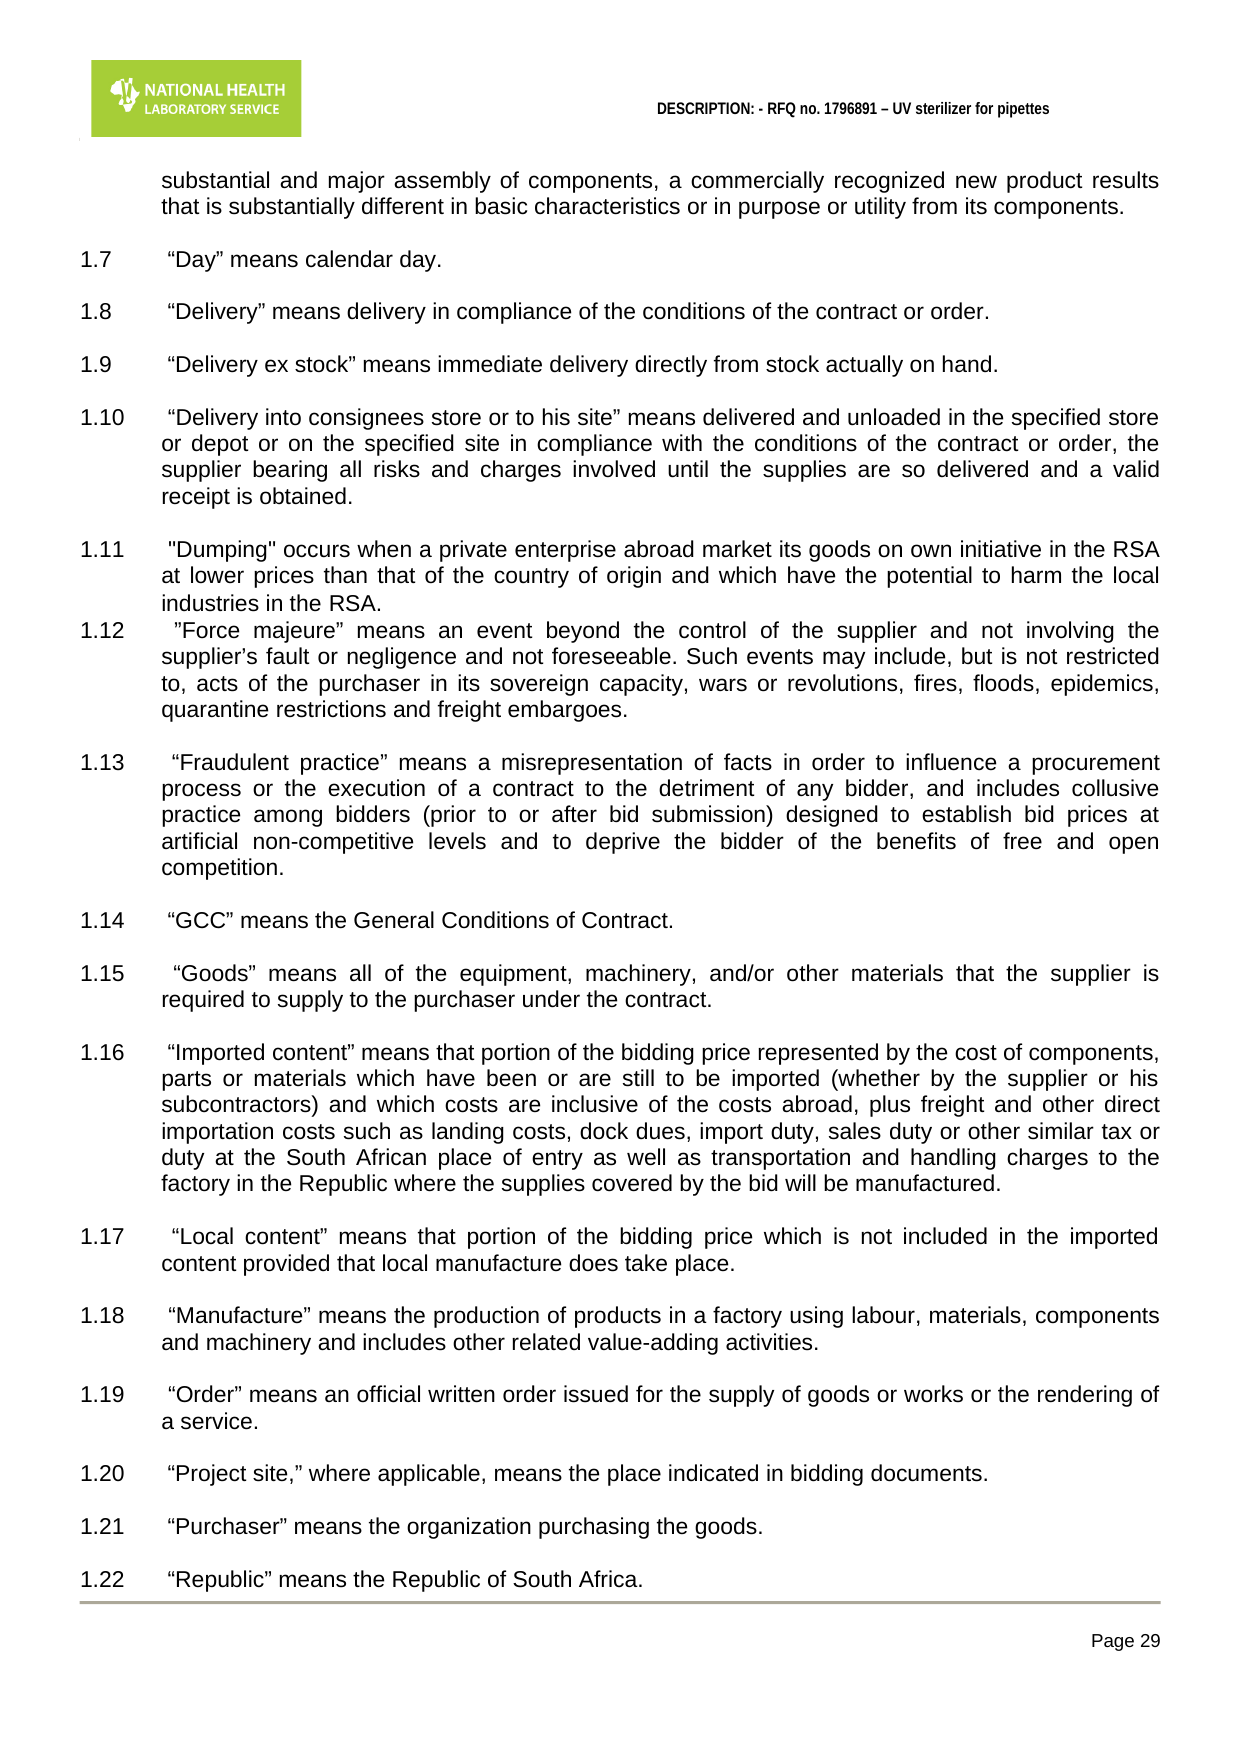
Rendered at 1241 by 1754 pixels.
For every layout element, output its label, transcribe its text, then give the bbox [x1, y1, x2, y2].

list “Manufacture” means the production of products in a factory using labour, materials, components and machinery and includes other related value-adding activities. [80, 1302, 1161, 1355]
list “Delivery ex stock” means immediate delivery directly from stock actually on hand. [80, 351, 1161, 377]
list “Fraudulent practice” means a misrepresentation of facts in order to influence a procurement process or the execution of a contract to the detriment of any bidder, and includes collusive practice among bidders (prior to or after bid submission) designed to establish bid prices at artificial non-competitive levels and to deprive the bidder of the benefits of free and open competition. [80, 749, 1161, 881]
list "Dumping" occurs when a private enterprise abroad market its goods on own initiative in the RSA at lower prices than that of the country of origin and which have the potential to harm the local industries in the RSA. [80, 536, 1161, 617]
list “Project site,” where applicable, means the place indicated in bidding documents. [80, 1460, 1161, 1487]
list “Republic” means the Republic of South Africa. [80, 1566, 1161, 1592]
list “Purchaser” means the organization purchasing the goods. [80, 1513, 1161, 1539]
list “Imported content” means that portion of the bidding price represented by the cost of components, parts or materials which have been or are still to be imported (whether by the supplier or his subcontractors) and which costs are inclusive of the costs abroad, plus freight and other direct importation costs such as landing costs, dock dues, import duty, sales duty or other similar tax or duty at the South African place of entry as well as transportation and handling charges to the factory in the Republic where the supplies covered by the bid will be manufactured. [80, 1039, 1161, 1197]
list “GCC” means the General Conditions of Contract. [80, 907, 1161, 933]
list “Goods” means all of the equipment, machinery, and/or other materials that the supplier is required to supply to the purchaser under the contract. [80, 959, 1161, 1012]
picture [91, 60, 302, 137]
list “Day” means calendar day. [80, 246, 1161, 272]
list “Local content” means that portion of the bidding price which is not included in the imported content provided that local manufacture does take place. [80, 1223, 1161, 1276]
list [80, 167, 1161, 219]
list “Delivery” means delivery in compliance of the conditions of the contract or order. [80, 298, 1161, 325]
list “Order” means an official written order issued for the supply of goods or works or the rendering of a service. [80, 1381, 1161, 1434]
list “Delivery into consignees store or to his site” means delivered and unloaded in the specified store or depot or on the specified site in compliance with the conditions of the contract or order, the supplier bearing all risks and charges involved until the supplies are so delivered and a valid receipt is obtained. [80, 404, 1161, 509]
list ”Force majeure” means an event beyond the control of the supplier and not involving the supplier’s fault or negligence and not foreseeable. Such events may include, but is not restricted to, acts of the purchaser in its sovereign capacity, wars or revolutions, fires, floods, epidemics, quarantine restrictions and freight embargoes. [80, 617, 1161, 722]
